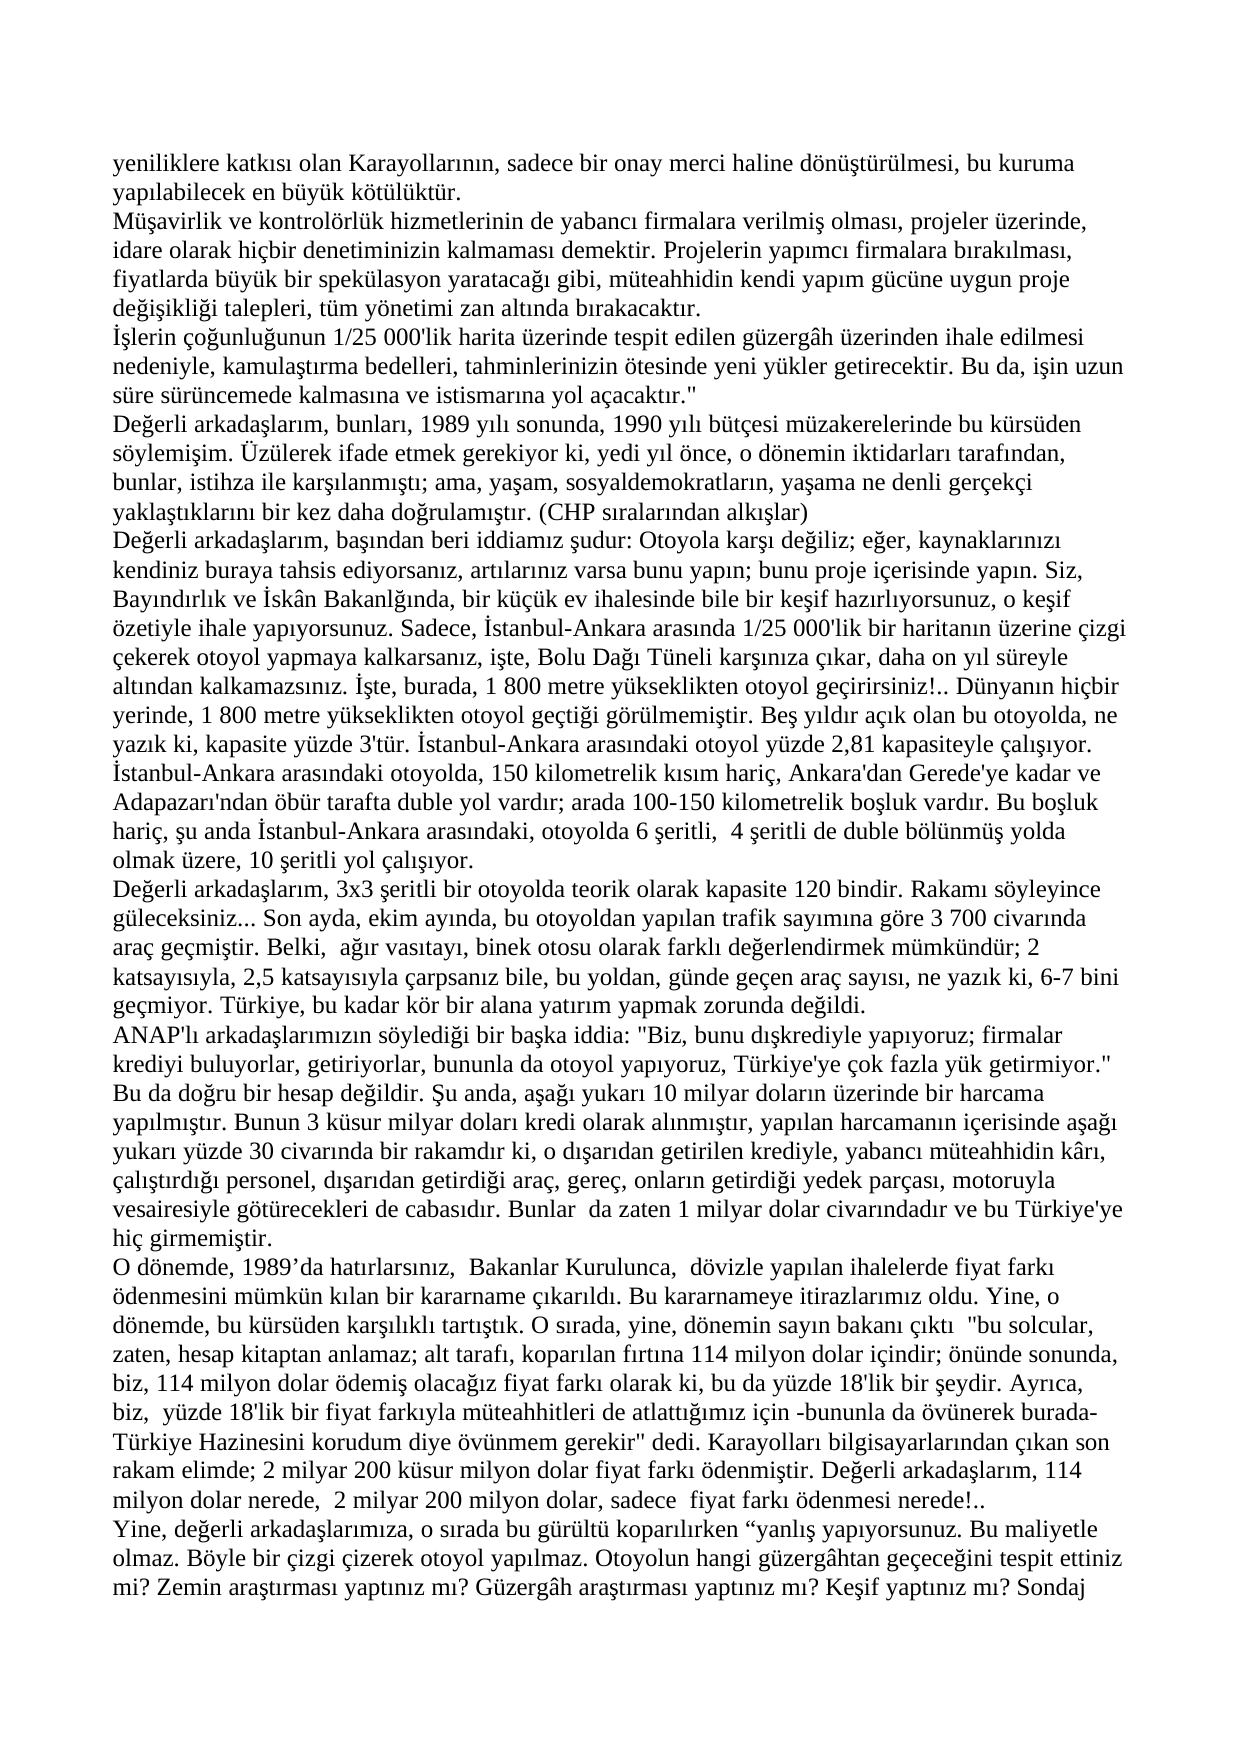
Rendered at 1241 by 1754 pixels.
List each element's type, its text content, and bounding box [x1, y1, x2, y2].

text Değerli arkadaşlarım, bunları, 1989 yılı sonunda, 1990 yılı bütçesi müzakerelerinde bu kürsüden söylemişim. Üzülerek ifade etmek gerekiyor ki, yedi yıl önce, o dönemin iktidarları tarafından, bunlar, istihza ile karşılanmıştı; ama, yaşam, sosyaldemokratların, yaşama ne denli gerçekçi yaklaştıklarını bir kez daha doğrulamıştır. (CHP sıralarından alkışlar) [112, 409, 1128, 525]
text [112, 1513, 1128, 1601]
text İstanbul-Ankara arasındaki otoyolda, 150 kilometrelik kısım hariç, Ankara'dan Gerede'ye kadar ve Adapazarı'ndan öbür tarafta duble yol vardır; arada 100-150 kilometrelik boşluk vardır. Bu boşluk hariç, şu anda İstanbul-Ankara arasındaki, otoyolda 6 şeritli, 4 şeritli de duble bölünmüş yolda olmak üzere, 10 şeritli yol çalışıyor. [112, 758, 1128, 874]
text Değerli arkadaşlarım, başından beri iddiamız şudur: Otoyola karşı değiliz; eğer, kaynaklarınızı kendiniz buraya tahsis ediyorsanız, artılarınız varsa bunu yapın; bunu proje içerisinde yapın. Siz, Bayındırlık ve İskân Bakanlğında, bir küçük ev ihalesinde bile bir keşif hazırlıyorsunuz, o keşif özetiyle ihale yapıyorsunuz. Sadece, İstanbul-Ankara arasında 1/25 000'lik bir haritanın üzerine çizgi çekerek otoyol yapmaya kalkarsanız, işte, Bolu Dağı Tüneli karşınıza çıkar, daha on yıl süreyle altından kalkamazsınız. İşte, burada, 1 800 metre yükseklikten otoyol geçirirsiniz!.. Dünyanın hiçbir yerinde, 1 800 metre yükseklikten otoyol geçtiği görülmemiştir. Beş yıldır açık olan bu otoyolda, ne yazık ki, kapasite yüzde 3'tür. İstanbul-Ankara arasındaki otoyol yüzde 2,81 kapasiteyle çalışıyor. [112, 525, 1128, 758]
text O dönemde, 1989’da hatırlarsınız, Bakanlar Kurulunca, dövizle yapılan ihalelerde fiyat farkı ödenmesini mümkün kılan bir kararname çıkarıldı. Bu kararnameye itirazlarımız oldu. Yine, o dönemde, bu kürsüden karşılıklı tartıştık. O sırada, yine, dönemin sayın bakanı çıktı "bu solcular, zaten, hesap kitaptan anlamaz; alt tarafı, koparılan fırtına 114 milyon dolar içindir; önünde sonunda, biz, 114 milyon dolar ödemiş olacağız fiyat farkı olarak ki, bu da yüzde 18'lik bir şeydir. Ayrıca, biz, yüzde 18'lik bir fiyat farkıyla müteahhitleri de atlattığımız için -bununla da övünerek burada- Türkiye Hazinesini korudum diye övünmem gerekir" dedi. Karayolları bilgisayarlarından çıkan son rakam elimde; 2 milyar 200 küsur milyon dolar fiyat farkı ödenmiştir. Değerli arkadaşlarım, 114 milyon dolar nerede, 2 milyar 200 milyon dolar, sadece fiyat farkı ödenmesi nerede!.. [112, 1252, 1128, 1513]
text ANAP'lı arkadaşlarımızın söylediği bir başka iddia: "Biz, bunu dışkrediyle yapıyoruz; firmalar krediyi buluyorlar, getiriyorlar, bununla da otoyol yapıyoruz, Türkiye'ye çok fazla yük getirmiyor." Bu da doğru bir hesap değildir. Şu anda, aşağı yukarı 10 milyar doların üzerinde bir harcama yapılmıştır. Bunun 3 küsur milyar doları kredi olarak alınmıştır, yapılan harcamanın içerisinde aşağı yukarı yüzde 30 civarında bir rakamdır ki, o dışarıdan getirilen krediyle, yabancı müteahhidin kârı, çalıştırdığı personel, dışarıdan getirdiği araç, gereç, onların getirdiği yedek parçası, motoruyla vesairesiyle götürecekleri de cabasıdır. Bunlar da zaten 1 milyar dolar civarındadır ve bu Türkiye'ye hiç girmemiştir. [112, 1019, 1128, 1252]
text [112, 148, 1128, 206]
text İşlerin çoğunluğunun 1/25 000'lik harita üzerinde tespit edilen güzergâh üzerinden ihale edilmesi nedeniyle, kamulaştırma bedelleri, tahminlerinizin ötesinde yeni yükler getirecektir. Bu da, işin uzun süre sürüncemede kalmasına ve istismarına yol açacaktır." [112, 322, 1128, 409]
text Müşavirlik ve kontrolörlük hizmetlerinin de yabancı firmalara verilmiş olması, projeler üzerinde, idare olarak hiçbir denetiminizin kalmaması demektir. Projelerin yapımcı firmalara bırakılması, fiyatlarda büyük bir spekülasyon yaratacağı gibi, müteahhidin kendi yapım gücüne uygun proje değişikliği talepleri, tüm yönetimi zan altında bırakacaktır. [112, 206, 1128, 322]
text Değerli arkadaşlarım, 3x3 şeritli bir otoyolda teorik olarak kapasite 120 bindir. Rakamı söyleyince güleceksiniz... Son ayda, ekim ayında, bu otoyoldan yapılan trafik sayımına göre 3 700 civarında araç geçmiştir. Belki, ağır vasıtayı, binek otosu olarak farklı değerlendirmek mümkündür; 2 katsayısıyla, 2,5 katsayısıyla çarpsanız bile, bu yoldan, günde geçen araç sayısı, ne yazık ki, 6-7 bini geçmiyor. Türkiye, bu kadar kör bir alana yatırım yapmak zorunda değildi. [112, 874, 1128, 1019]
